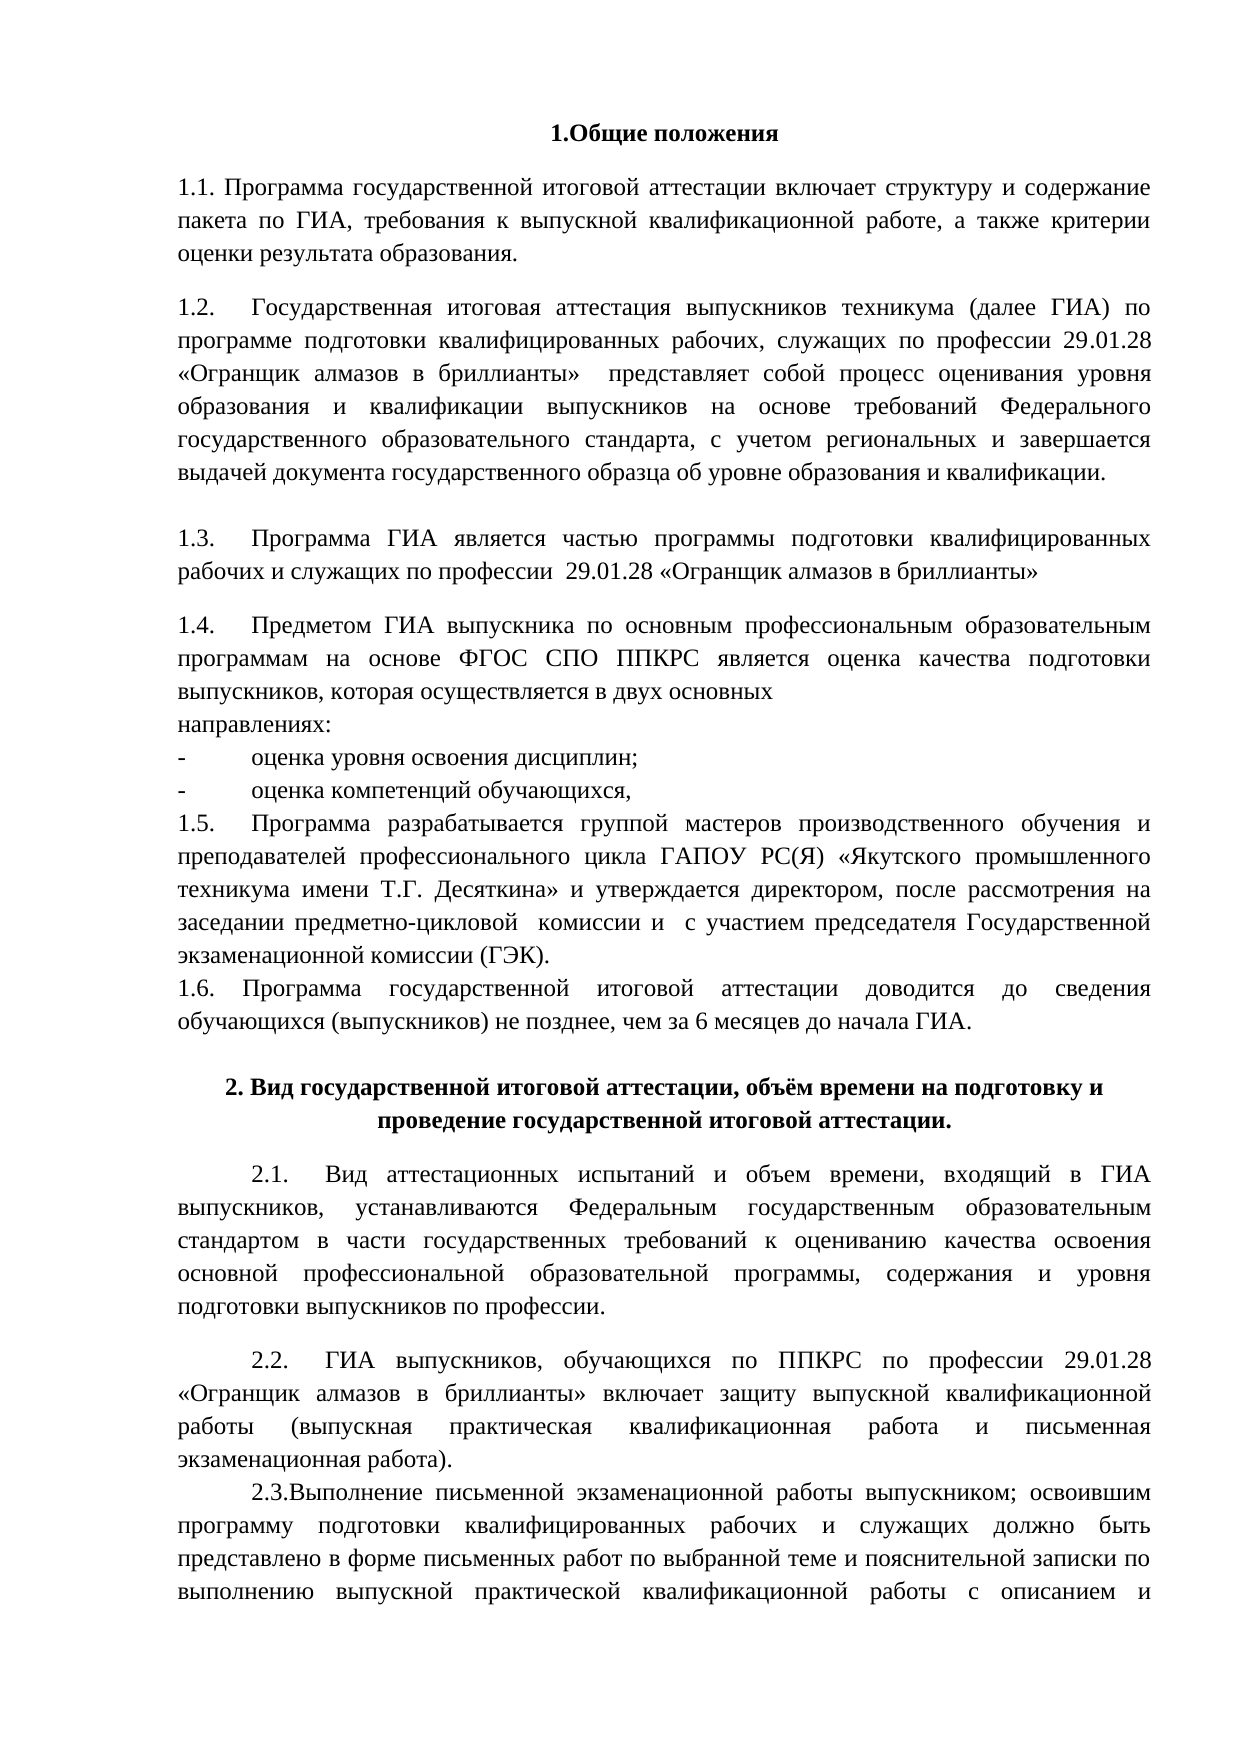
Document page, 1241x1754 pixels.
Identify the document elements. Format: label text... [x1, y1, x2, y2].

text 1.1. Программа государственной итоговой аттестации включает структуру и содержание пакета по ГИА, требования к выпускной квалификационной работе, а также критерии оценки результата образования. [177, 172, 1152, 267]
text 1.2. Государственная итоговая аттестация выпускников техникума (далее ГИА) по программе подготовки квалифицированных рабочих, служащих по профессии 29.01.28 «Огранщик алмазов в бриллианты» представляет собой процесс оценивания уровня образования и квалификации выпускников на основе требований Федерального государственного образовательного стандарта, с учетом региональных и завершается выдачей документа государственного образца об уровне образования и квалификации. [177, 292, 1152, 486]
text 2.2. ГИА выпускников, обучающихся по ППКРС по профессии 29.01.28 «Огранщик алмазов в бриллианты» включает защиту выпускной квалификационной работы (выпускная практическая квалификационная работа и письменная экзаменационная работа). [177, 1345, 1152, 1473]
text 2.1. Вид аттестационных испытаний и объем времени, входящий в ГИА выпускников, устанавливаются Федеральным государственным образовательным стандартом в части государственных требований к оцениванию качества освоения основной профессиональной образовательной программы, содержания и уровня подготовки выпускников по профессии. [177, 1159, 1152, 1320]
text 2. Вид государственной итоговой аттестации, объём времени на подготовку и проведение государственной итоговой аттестации. [177, 1072, 1152, 1134]
text 1.6. Программа государственной итоговой аттестации доводится до сведения обучающихся (выпускников) не позднее, чем за 6 месяцев до начала ГИА. [177, 973, 1152, 1035]
text 1.4. Предметом ГИА выпускника по основным профессиональным образовательным программам на основе ФГОС СПО ППКРС является оценка качества подготовки выпускников, которая осуществляется в двух основных [177, 610, 1152, 705]
text - оценка компетенций обучающихся, [177, 775, 1152, 804]
text направлениях: [177, 709, 1152, 738]
text 1.3. Программа ГИА является частью программы подготовки квалифицированных рабочих и служащих по профессии 29.01.28 «Огранщик алмазов в бриллианты» [177, 523, 1152, 585]
text - оценка уровня освоения дисциплин; [177, 742, 1152, 771]
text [177, 1477, 1152, 1605]
text 1.Общие положения [177, 118, 1152, 147]
text 1.5. Программа разрабатывается группой мастеров производственного обучения и преподавателей профессионального цикла ГАПОУ РС(Я) «Якутского промышленного техникума имени Т.Г. Десяткина» и утверждается директором, после рассмотрения на заседании предметно-цикловой комиссии и с участием председателя Государственной экзаменационной комиссии (ГЭК). [177, 808, 1152, 969]
